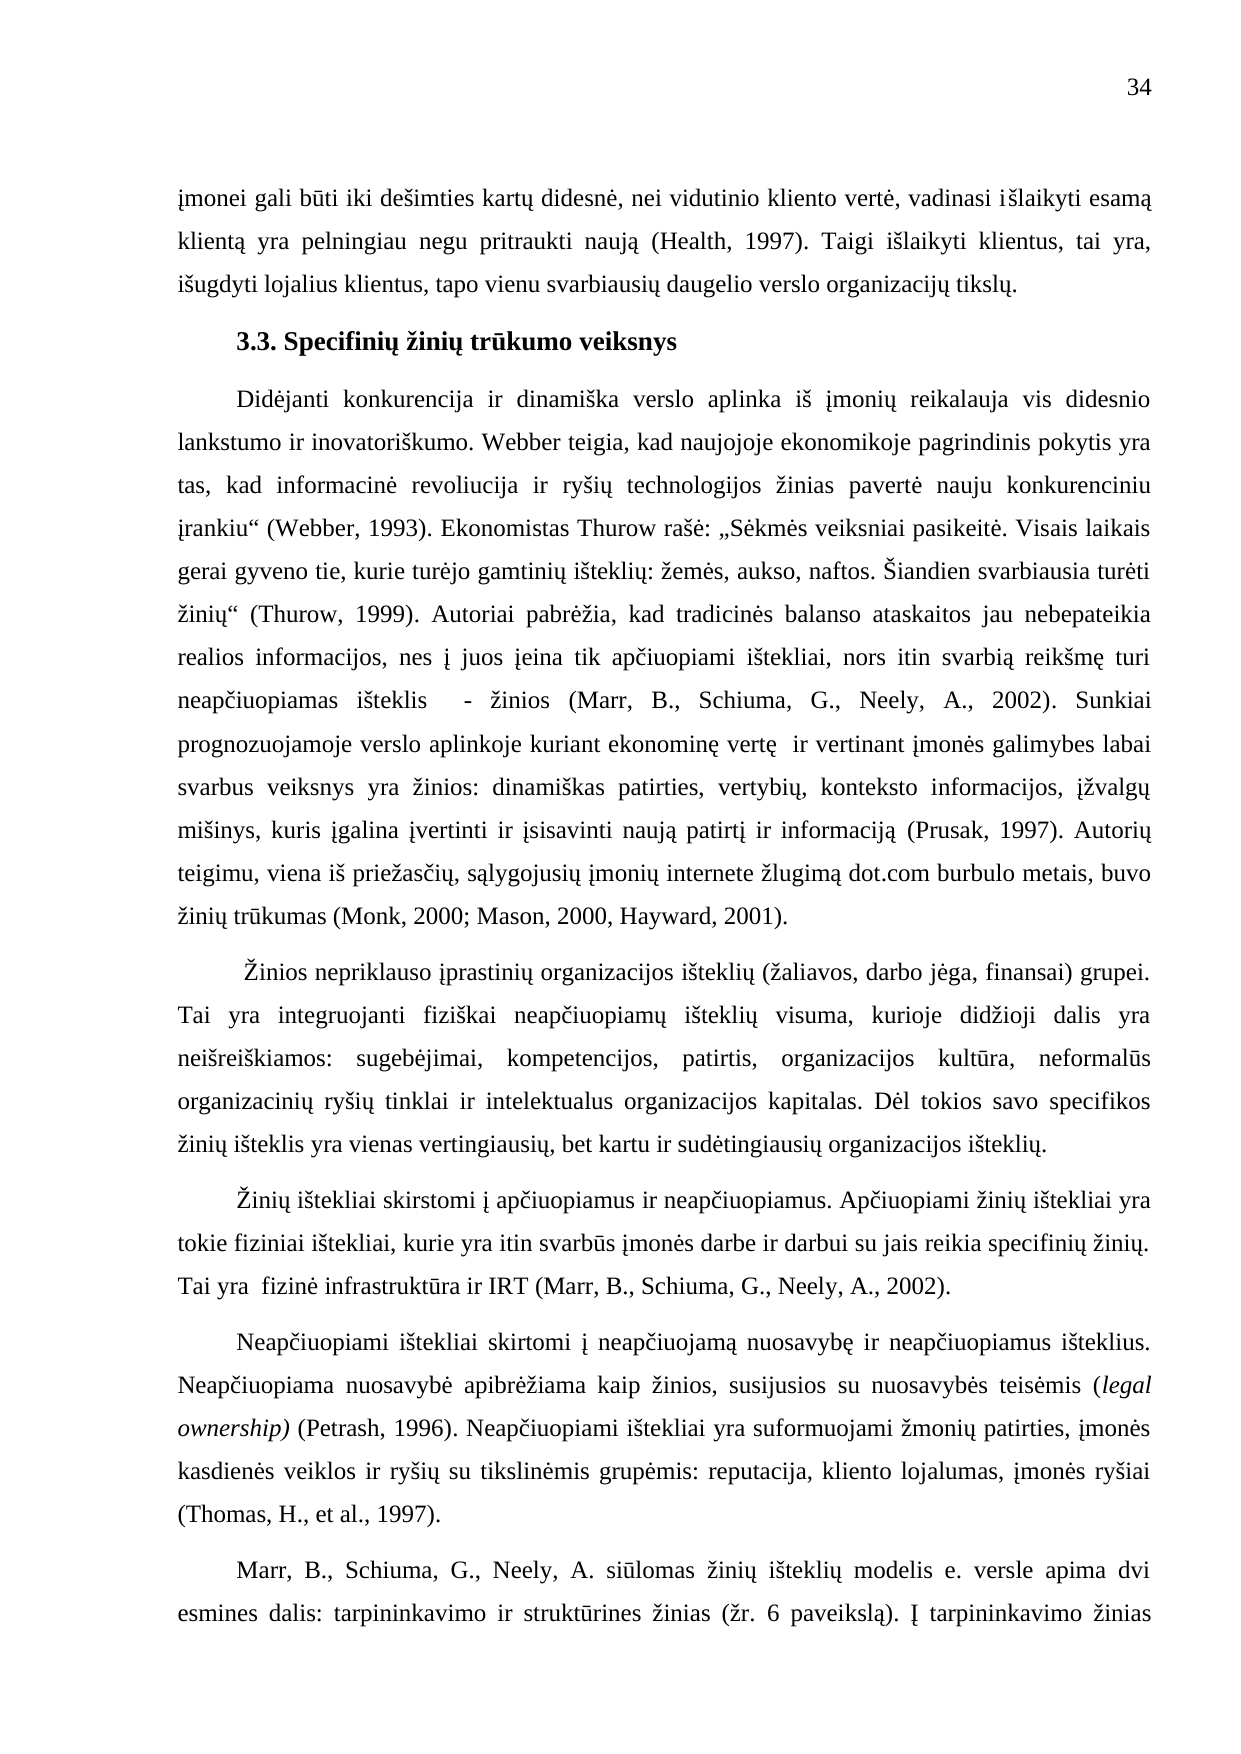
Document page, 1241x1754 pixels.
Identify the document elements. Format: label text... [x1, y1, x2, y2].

text Neapčiuopiami ištekliai skirtomi į neapčiuojamą nuosavybę ir neapčiuopiamus išteklius. Neapčiuopiama nuosavybė apibrėžiama kaip žinios, susijusios su nuosavybės teisėmis (legal ownership). Neapčiuopiami ištekliai yra suformuojami žmonių patirties, įmonės kasdienės veiklos ir ryšių su tikslinėmis grupėmis: reputacija, kliento lojalumas, įmonės ryšiai . [177, 1327, 1152, 1528]
text Žinios nepriklauso įprastinių organizacijos išteklių (žaliavos, darbo jėga, finansai) grupei. Tai yra integruojanti fiziškai neapčiuopiamų išteklių visuma, kurioje didžioji dalis yra neišreiškiamos: sugebėjimai, kompetencijos, patirtis, organizacijos kultūra, neformalūs organizacinių ryšių tinklai ir intelektualus organizacijos kapitalas. Dėl tokios savo specifikos žinių išteklis yra vienas vertingiausių, bet kartu ir sudėtingiausių organizacijos išteklių. [177, 957, 1152, 1158]
text Didėjanti konkurencija ir dinamiška verslo aplinka iš įmonių reikalauja vis didesnio lankstumo ir inovatoriškumo. Webber teigia, kad naujojoje ekonomikoje pagrindinis pokytis yra tas, kad informacinė revoliucija ir ryšių technologijos žinias pavertė nauju konkurenciniu įrankiu“. Ekonomistas Thurow rašė: „Sėkmės veiksniai pasikeitė. Visais laikais gerai gyveno tie, kurie turėjo gamtinių išteklių: žemės, aukso, naftos. Šiandien svarbiausia turėti žinių“ . Autoriai pabrėžia, kad tradicinės balanso ataskaitos jau nebepateikia realios informacijos, nes į juos įeina tik apčiuopiami ištekliai, nors itin svarbią reikšmę turi neapčiuopiamas išteklis - žinios. Sunkiai prognozuojamoje verslo aplinkoje kuriant ekonominę vertę ir vertinant įmonės galimybes labai svarbus veiksnys yra žinios: dinamiškas patirties, vertybių, konteksto informacijos, įžvalgų mišinys, kuris įgalina įvertinti ir įsisavinti naują patirtį ir informaciją . Autorių teigimu, viena iš priežasčių, sąlygojusių įmonių internete žlugimą dot.com burbulo metais, buvo žinių trūkumas (Monk, 2000; Mason, 2000, Hayward, 2001). [177, 384, 1152, 930]
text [177, 1555, 1152, 1627]
text Žinių ištekliai skirstomi į apčiuopiamus ir neapčiuopiamus. Apčiuopiami žinių ištekliai yra tokie fiziniai ištekliai, kurie yra itin svarbūs įmonės darbe ir darbui su jais reikia specifinių žinių. Tai yra fizinė infrastruktūra ir IRT . [177, 1185, 1152, 1300]
subtitle 3.3. Specifinių žinių trūkumo veiksnys [177, 324, 1152, 356]
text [177, 183, 1152, 298]
